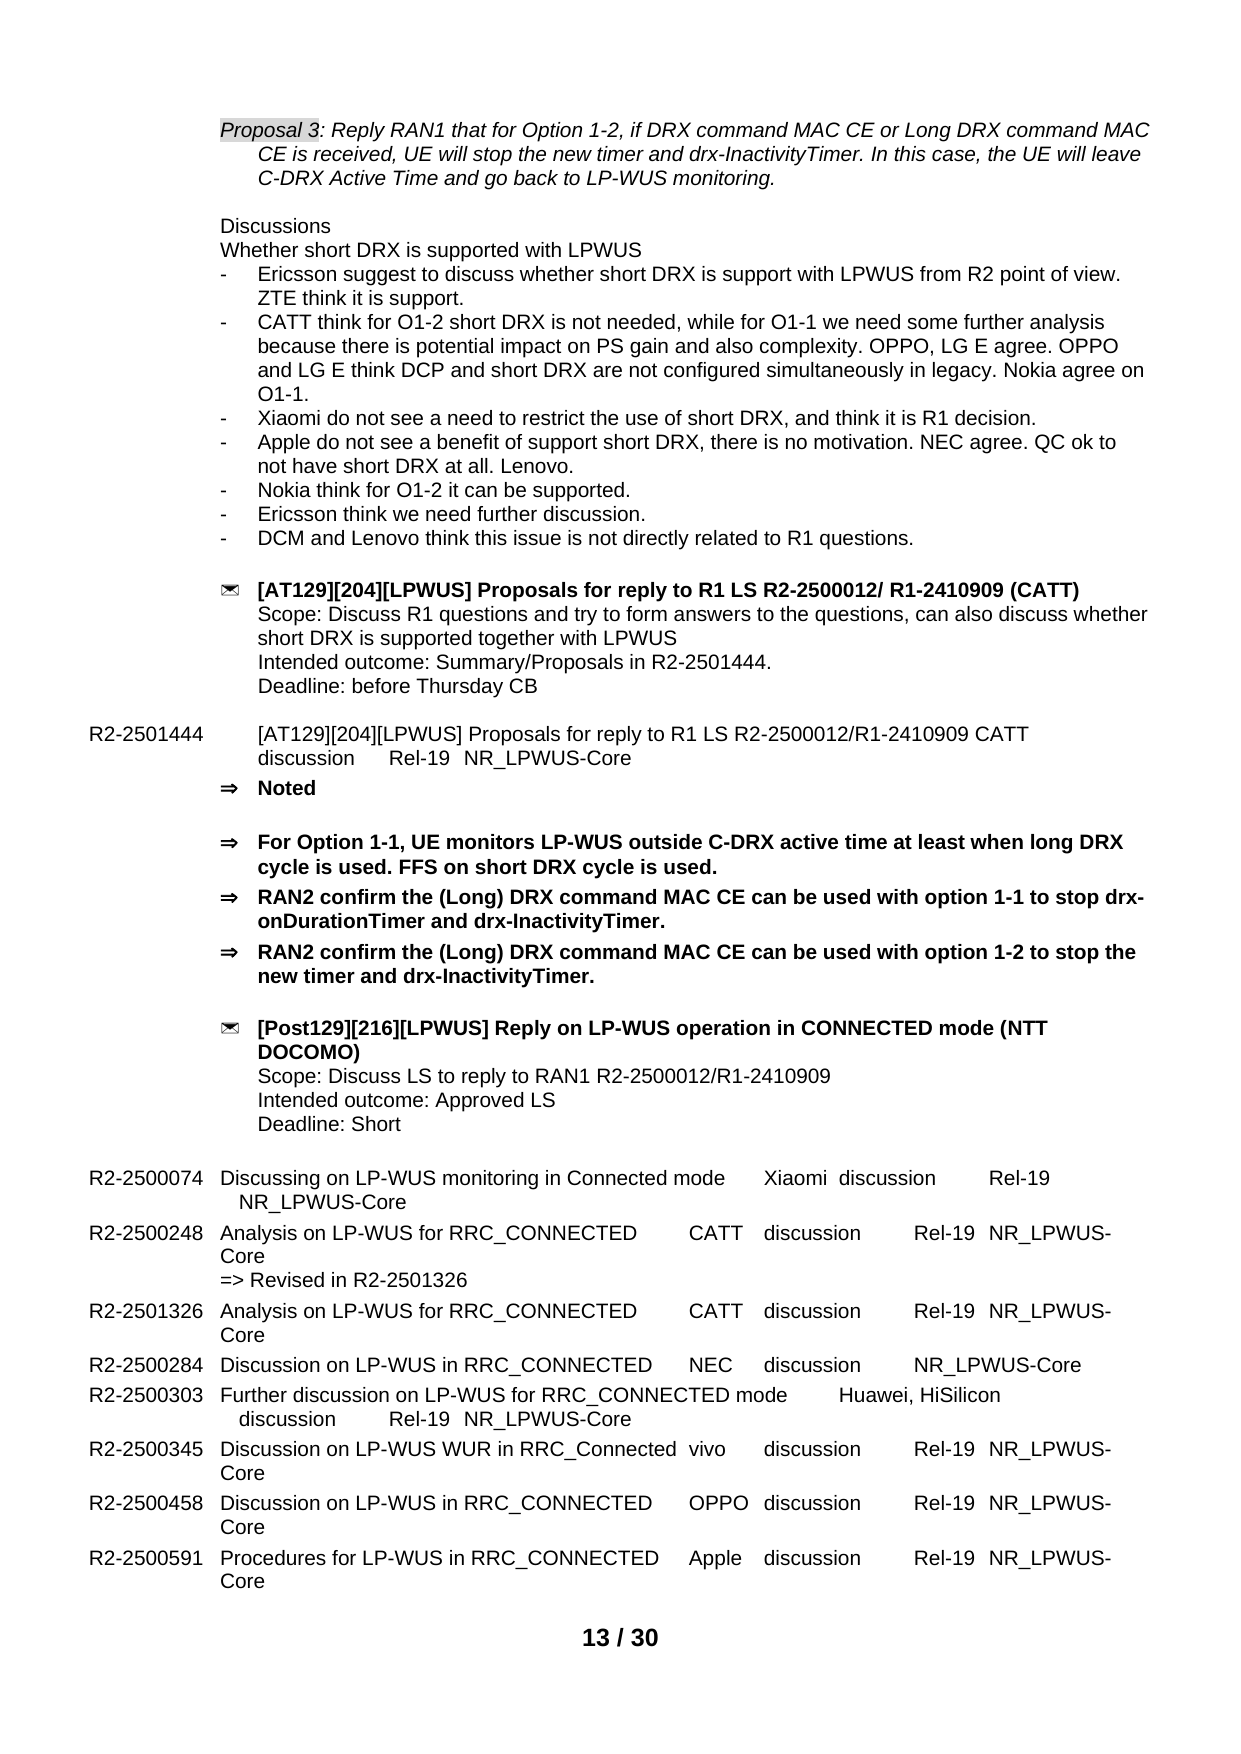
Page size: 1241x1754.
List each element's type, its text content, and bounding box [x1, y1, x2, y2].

text [Post129][216][LPWUS] Reply on LP-WUS operation in CONNECTED mode (NTT DOCOMO) [220, 1016, 1152, 1064]
title R2-2500591 Procedures for LP-WUS in RRC_CONNECTED Apple discussion Rel-19 NR_LPWUS-Core [89, 1545, 1152, 1593]
text Deadline: Short [257, 1112, 1152, 1136]
text Whether short DRX is supported with LPWUS [220, 238, 1152, 262]
list DCM and Lenovo think this issue is not directly related to R1 questions. [220, 525, 1152, 549]
text [AT129][204][LPWUS] Proposals for reply to R1 LS R2-2500012/ R1-2410909 (CATT) [220, 577, 1152, 602]
list Xiaomi do not see a need to restrict the use of short DRX, and think it is R1 decision. [220, 406, 1152, 429]
title R2-2500074 Discussing on LP-WUS monitoring in Connected mode Xiaomi discussion Rel-19 NR_LPWUS-Core [89, 1166, 1152, 1214]
list Nokia think for O1-2 it can be supported. [220, 477, 1152, 501]
title R2-2500284 Discussion on LP-WUS in RRC_CONNECTED NEC discussion NR_LPWUS-Core [89, 1353, 1152, 1377]
text => Revised in R2-2501326 [220, 1268, 1152, 1292]
text Scope: Discuss LS to reply to RAN1 R2-2500012/R1-2410909 [257, 1064, 1152, 1088]
list Ericsson suggest to discuss whether short DRX is support with LPWUS from R2 point of view. ZTE think it is support. [220, 262, 1152, 310]
title R2-2500345 Discussion on LP-WUS WUR in RRC_Connected vivo discussion Rel-19 NR_LPWUS-Core [89, 1437, 1152, 1485]
text R2-2501444 [AT129][204][LPWUS] Proposals for reply to R1 LS R2-2500012/R1-2410909 CATT discussion Rel-19 NR_LPWUS-Core [89, 721, 1152, 769]
text Proposal 3: Reply RAN1 that for Option 1-2, if DRX command MAC CE or Long DRX command MAC CE is received, UE will stop the new timer and drx-InactivityTimer. In this case, the UE will leave C-DRX Active Time and go back to LP-WUS monitoring. [220, 118, 1152, 190]
title R2-2500248 Analysis on LP-WUS for RRC_CONNECTED CATT discussion Rel-19 NR_LPWUS-Core [89, 1220, 1152, 1268]
title R2-2500458 Discussion on LP-WUS in RRC_CONNECTED OPPO discussion Rel-19 NR_LPWUS-Core [89, 1491, 1152, 1539]
list Apple do not see a benefit of support short DRX, there is no motivation. NEC agree. QC ok to not have short DRX at all. Lenovo. [220, 429, 1152, 477]
title R2-2500303 Further discussion on LP-WUS for RRC_CONNECTED mode Huawei, HiSilicon discussion Rel-19 NR_LPWUS-Core [89, 1383, 1152, 1431]
text Scope: Discuss R1 questions and try to form answers to the questions, can also discuss whether short DRX is supported together with LPWUS [257, 602, 1152, 649]
list Ericsson think we need further discussion. [220, 501, 1152, 525]
text Discussions [220, 214, 1152, 238]
title R2-2501326 Analysis on LP-WUS for RRC_CONNECTED CATT discussion Rel-19 NR_LPWUS-Core [89, 1298, 1152, 1346]
text Deadline: before Thursday CB [220, 673, 1152, 697]
text Intended outcome: Approved LS [257, 1088, 1152, 1112]
text Intended outcome: Summary/Proposals in R2-2501444. [220, 649, 1152, 673]
list CATT think for O1-2 short DRX is not needed, while for O1-1 we need some further analysis because there is potential impact on PS gain and also complexity. OPPO, LG E agree. OPPO and LG E think DCP and short DRX are not configured simultaneously in legacy. Nokia agree on O1-1. [220, 310, 1152, 406]
text Noted [220, 776, 1152, 800]
text RAN2 confirm the (Long) DRX command MAC CE can be used with option 1-2 to stop the new timer and drx-InactivityTimer. [220, 939, 1152, 988]
text RAN2 confirm the (Long) DRX command MAC CE can be used with option 1-1 to stop drx-onDurationTimer and drx-InactivityTimer. [220, 885, 1152, 933]
text For Option 1-1, UE monitors LP-WUS outside C-DRX active time at least when long DRX cycle is used. FFS on short DRX cycle is used. [220, 830, 1152, 879]
